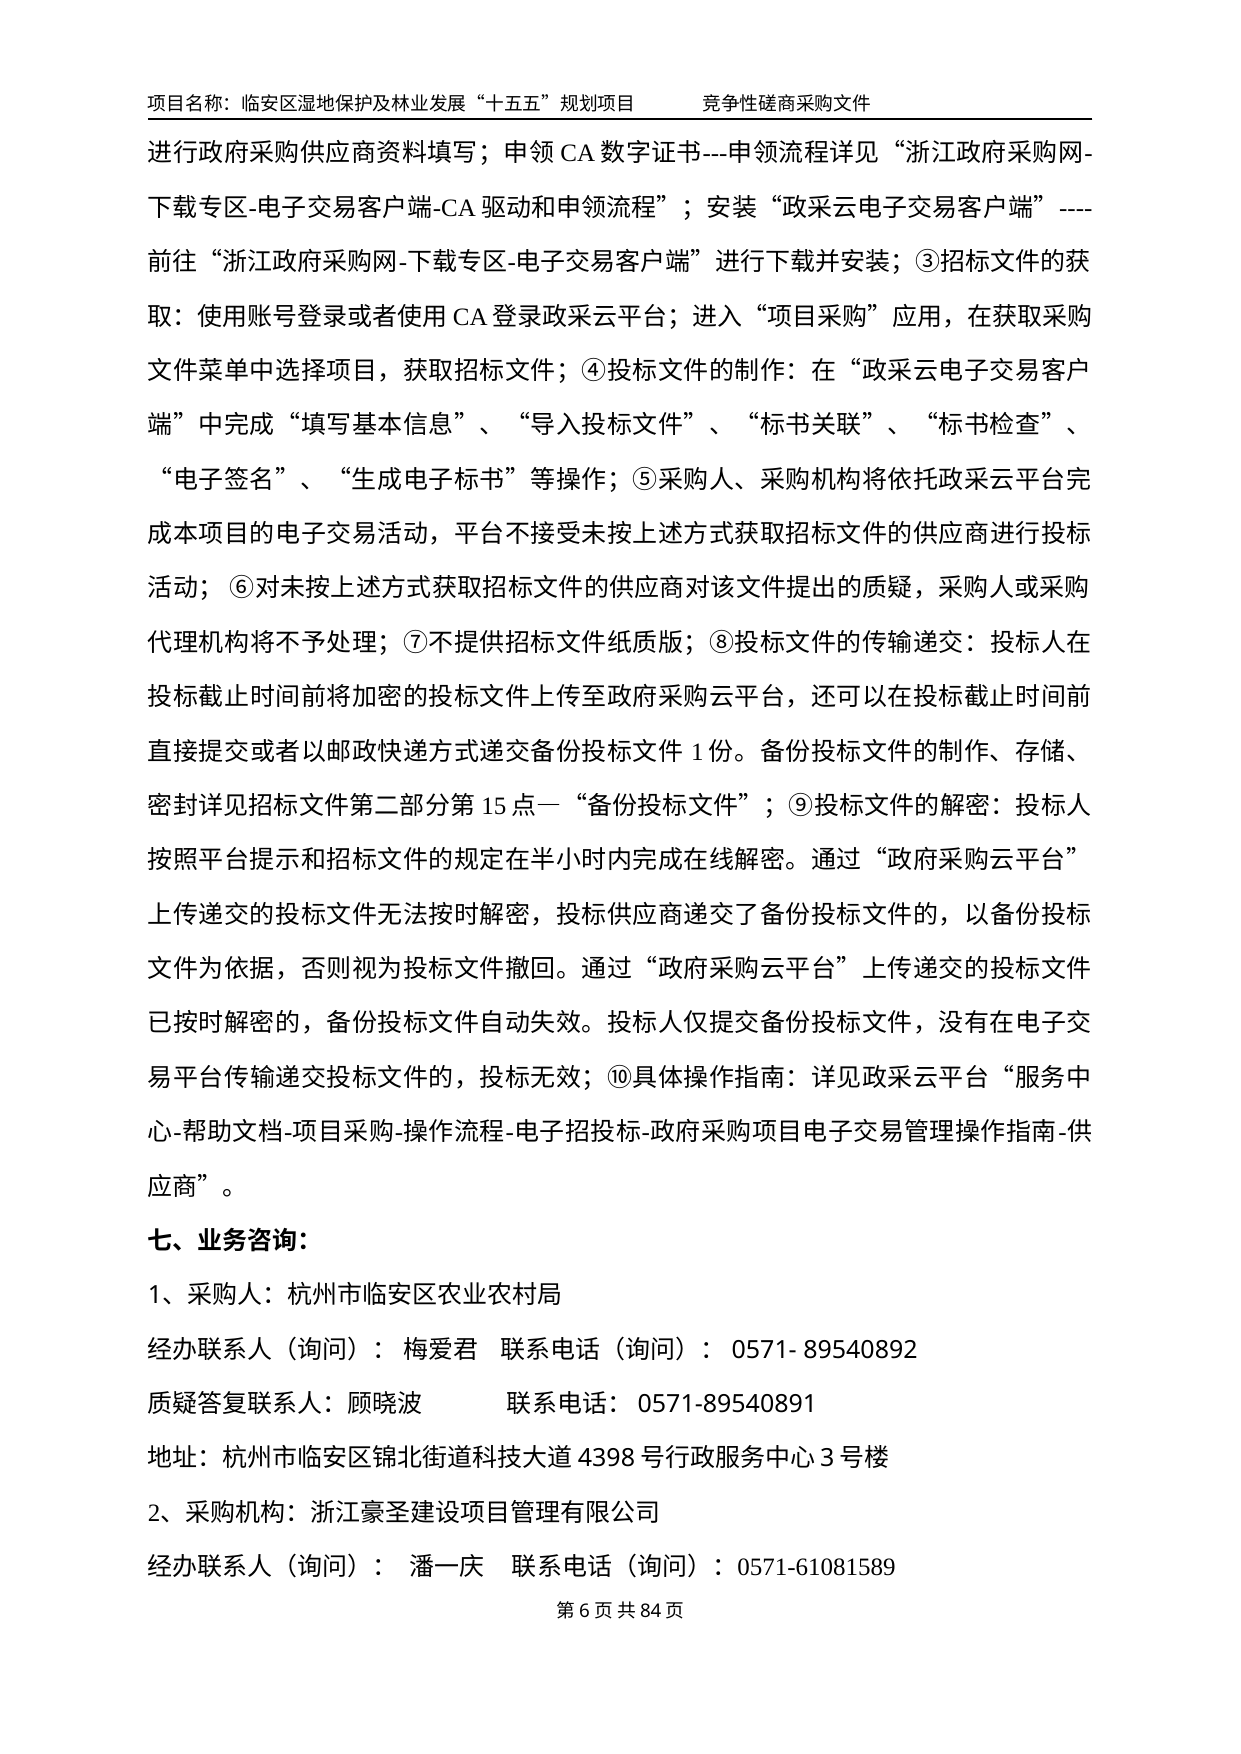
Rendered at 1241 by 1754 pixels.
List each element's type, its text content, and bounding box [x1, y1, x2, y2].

text 1、采购人：杭州市临安区农业农村局 [148, 1275, 1092, 1311]
text 2、采购机构：浙江豪圣建设项目管理有限公司 [148, 1492, 1092, 1528]
text 七、业务咨询： [148, 1220, 1092, 1257]
text 质疑答复联系人：顾晓波 联系电话： 0571-89540891 [148, 1383, 1092, 1420]
text 经办联系人（询问）： 潘一庆 联系电话（询问）：0571-61081589 [148, 1547, 1092, 1583]
text 地址：杭州市临安区锦北街道科技大道4398号行政服务中心3号楼 [148, 1438, 1092, 1474]
text 经办联系人（询问）： 梅爱君 联系电话（询问）： 0571- 89540892 [148, 1329, 1092, 1365]
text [148, 133, 1092, 1202]
